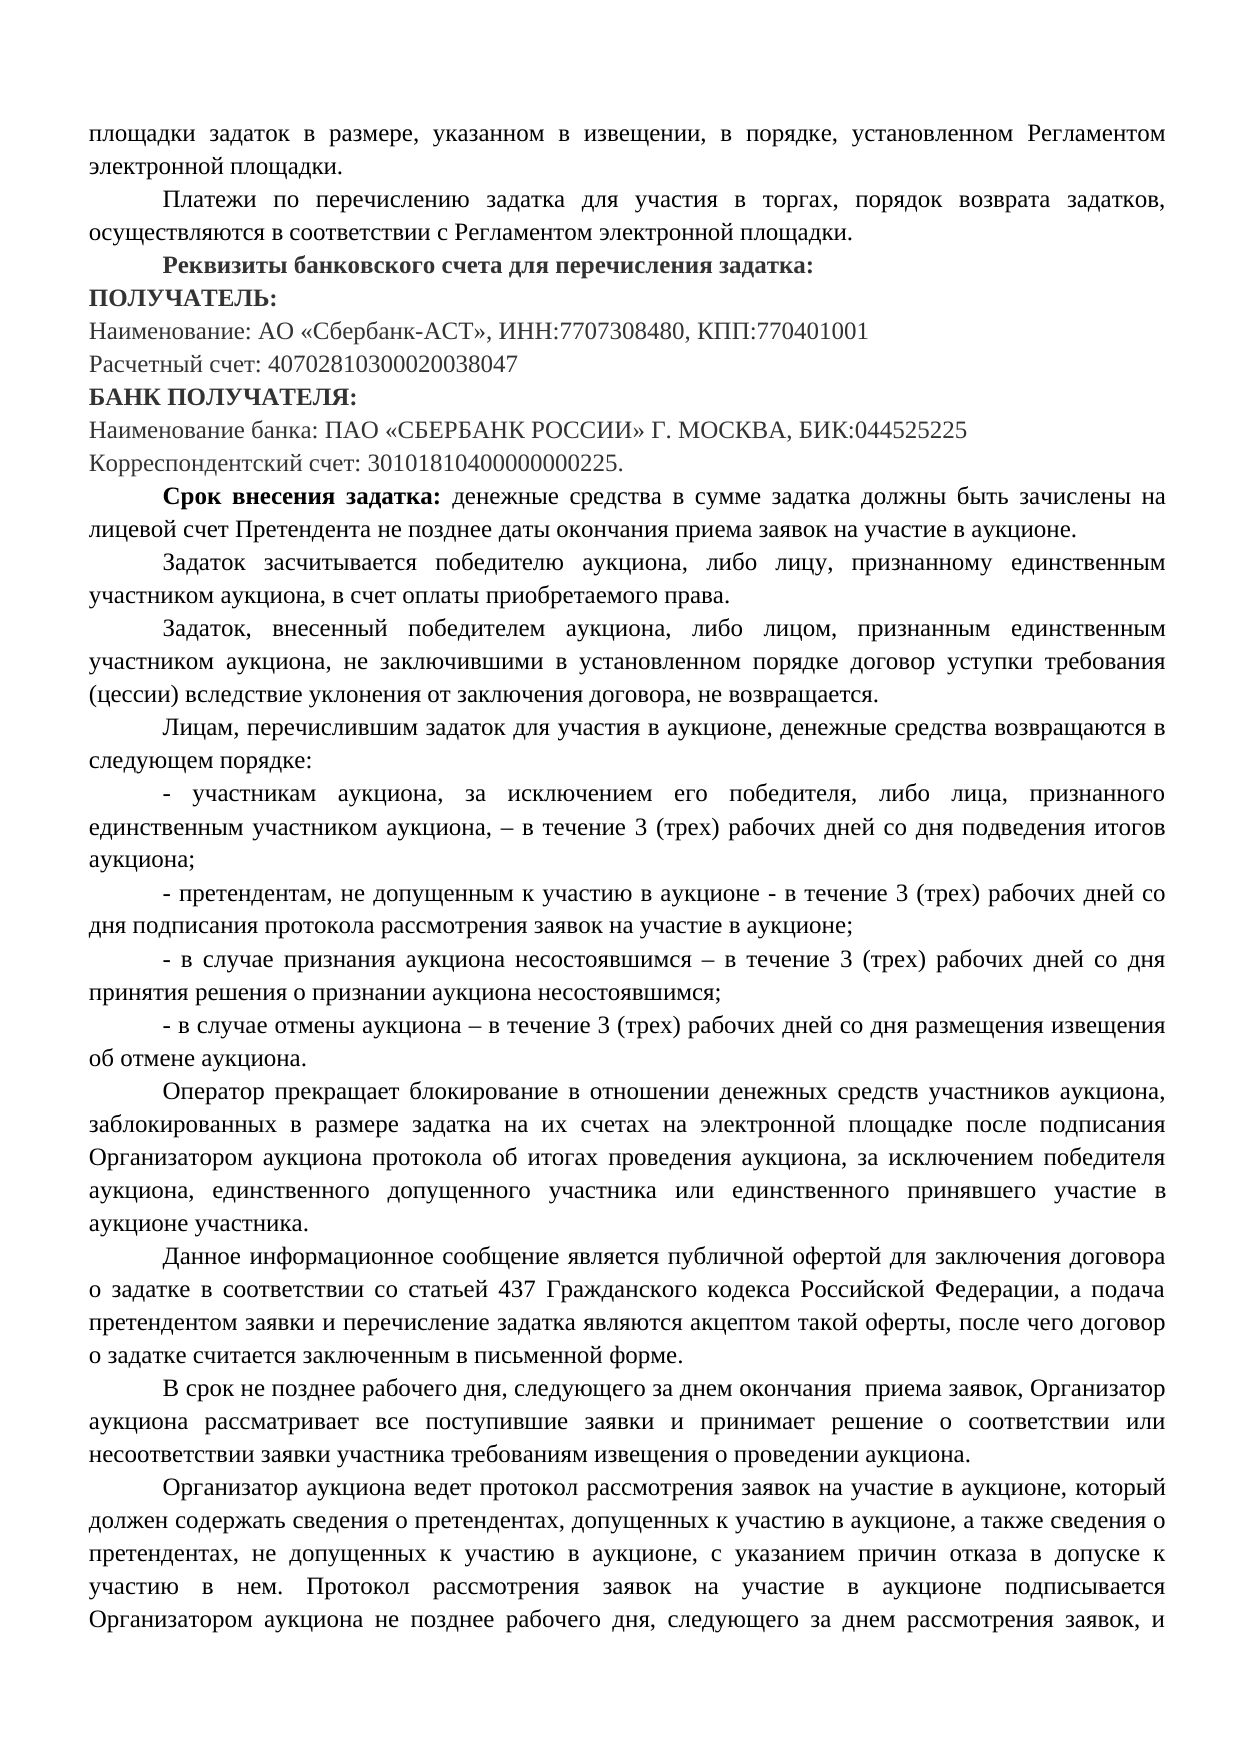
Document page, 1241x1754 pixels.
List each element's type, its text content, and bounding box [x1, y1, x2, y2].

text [89, 118, 1167, 180]
list - претендентам, не допущенным к участию в аукционе - в течение 3 (трех) рабочих дней со дня подписания протокола рассмотрения заявок на участие в аукционе; [89, 878, 1167, 939]
text Наименование: АО «Сбербанк-АСТ», ИНН:7707308480, КПП:770401001 Расчетный счет: 40702810300020038047 [89, 316, 1167, 378]
text БАНК ПОЛУЧАТЕЛЯ: [89, 382, 1167, 411]
text Наименование банка: ПАО «СБЕРБАНК РОССИИ» Г. МОСКВА, БИК:044525225 Корреспондентский счет: 30101810400000000225. [89, 415, 1167, 477]
text В срок не позднее рабочего дня, следующего за днем окончания приема заявок, Организатор аукциона рассматривает все поступившие заявки и принимает решение о соответствии или несоответствии заявки участника требованиям извещения о проведении аукциона. [89, 1373, 1167, 1468]
list - участникам аукциона, за исключением его победителя, либо лица, признанного единственным участником аукциона, – в течение 3 (трех) рабочих дней со дня подведения итогов аукциона; [89, 778, 1167, 873]
text Данное информационное сообщение является публичной офертой для заключения договора о задатке в соответствии со статьей 437 Гражданского кодекса Российской Федерации, а подача претендентом заявки и перечисление задатка являются акцептом такой оферты, после чего договор о задатке считается заключенным в письменной форме. [89, 1241, 1167, 1369]
list - в случае признания аукциона несостоявшимся – в течение 3 (трех) рабочих дней со дня принятия решения о признании аукциона несостоявшимся; [89, 944, 1167, 1005]
text Лицам, перечислившим задаток для участия в аукционе, денежные средства возвращаются в следующем порядке: [89, 712, 1167, 774]
text Задаток засчитывается победителю аукциона, либо лицу, признанному единственным участником аукциона, в счет оплаты приобретаемого права. [89, 547, 1167, 609]
text Срок внесения задатка: денежные средства в сумме задатка должны быть зачислены на лицевой счет Претендента не позднее даты окончания приема заявок на участие в аукционе. [89, 481, 1167, 543]
text Оператор прекращает блокирование в отношении денежных средств участников аукциона, заблокированных в размере задатка на их счетах на электронной площадке после подписания Организатором аукциона протокола об итогах проведения аукциона, за исключением победителя аукциона, единственного допущенного участника или единственного принявшего участие в аукционе участника. [89, 1076, 1167, 1237]
list Задаток, внесенный победителем аукциона, либо лицом, признанным единственным участником аукциона, не заключившими в установленном порядке договор уступки требования (цессии) вследствие уклонения от заключения договора, не возвращается. [89, 613, 1167, 708]
text Платежи по перечислению задатка для участия в торгах, порядок возврата задатков, осуществляются в соответствии с Регламентом электронной площадки. [89, 184, 1167, 246]
text Реквизиты банковского счета для перечисления задатка: [89, 250, 1167, 279]
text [89, 1472, 1167, 1633]
text ПОЛУЧАТЕЛЬ: [89, 283, 1167, 312]
list - в случае отмены аукциона – в течение 3 (трех) рабочих дней со дня размещения извещения об отмене аукциона. [89, 1010, 1167, 1071]
